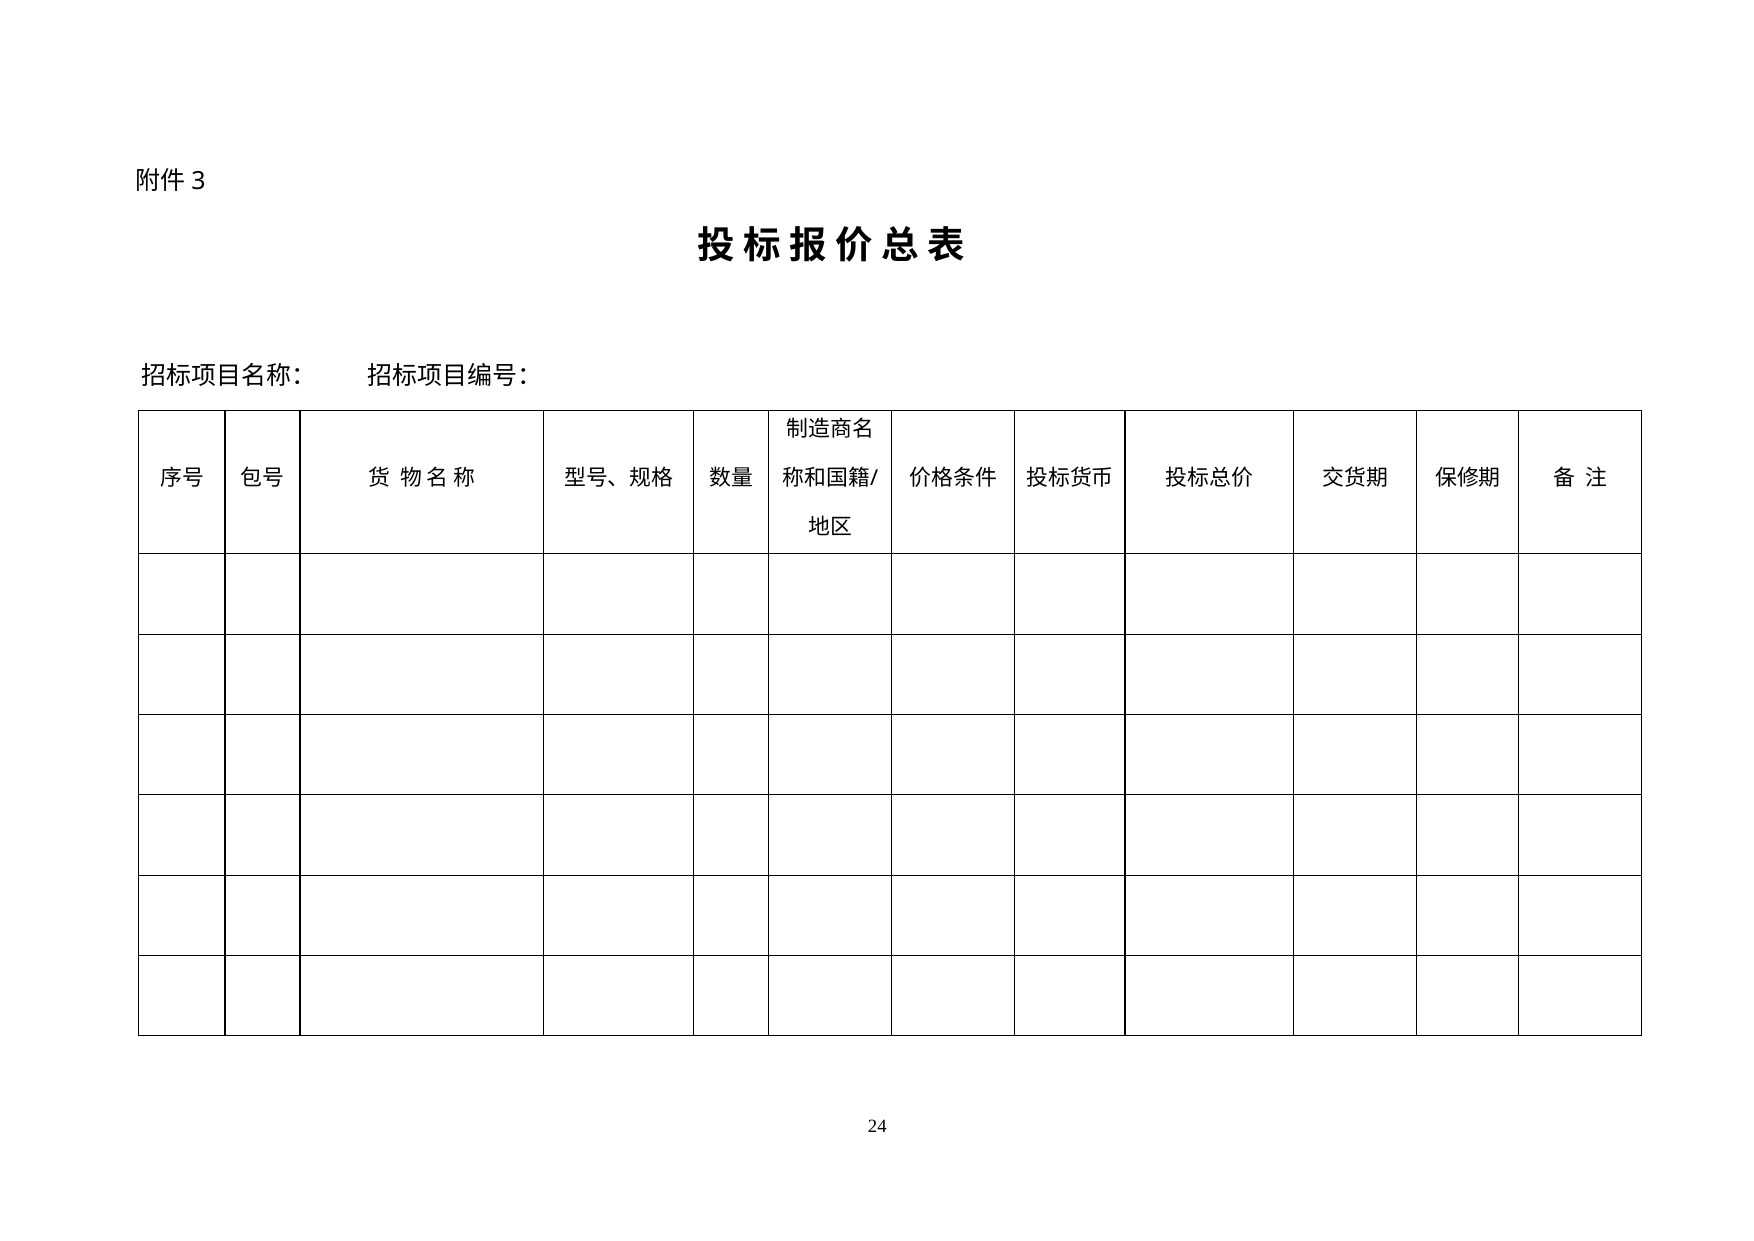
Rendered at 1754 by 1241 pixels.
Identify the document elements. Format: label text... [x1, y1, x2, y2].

table_cell [226, 956, 299, 1035]
table_cell [694, 956, 768, 1035]
table_cell [1417, 635, 1518, 714]
table_cell [1417, 876, 1518, 955]
table_cell [139, 956, 224, 1035]
table_header 货 物 名 称 [301, 411, 543, 553]
table_header 交货期 [1294, 411, 1416, 553]
table_cell [139, 876, 224, 955]
table_cell [1519, 795, 1641, 874]
table_cell [892, 635, 1014, 714]
table_header 保修期 [1417, 411, 1518, 553]
table_cell [694, 554, 768, 634]
table_cell [1126, 715, 1293, 794]
table_cell [301, 554, 543, 634]
table_cell [1417, 715, 1518, 794]
table_cell [1126, 554, 1293, 634]
table_cell [1015, 956, 1124, 1035]
table_cell [301, 956, 543, 1035]
table_cell [139, 635, 224, 714]
table_cell [769, 554, 891, 634]
table_cell [892, 795, 1014, 874]
table_cell [892, 876, 1014, 955]
table_cell [139, 554, 224, 634]
table_cell [1126, 956, 1293, 1035]
table_cell [694, 876, 768, 955]
table_cell [1015, 876, 1124, 955]
table_cell [769, 715, 891, 794]
table_cell [1015, 715, 1124, 794]
table_cell [694, 715, 768, 794]
table_cell [226, 635, 299, 714]
table_cell [544, 795, 693, 874]
table_cell [226, 715, 299, 794]
table_cell [1126, 876, 1293, 955]
table_cell [544, 635, 693, 714]
table_cell [1294, 554, 1416, 634]
table_cell [139, 715, 224, 794]
table_cell [1519, 956, 1641, 1035]
table_cell [1294, 795, 1416, 874]
text 招标项目名称： 招标项目编号： [135, 355, 1641, 392]
table_cell [769, 635, 891, 714]
table_cell [1294, 715, 1416, 794]
table_header 制造商名称和国籍/地区 [769, 411, 891, 553]
table_cell [544, 554, 693, 634]
table_cell [892, 554, 1014, 634]
table_cell [1015, 635, 1124, 714]
table_cell [1015, 554, 1124, 634]
table_cell [226, 795, 299, 874]
table_cell [301, 715, 543, 794]
table_cell [226, 876, 299, 955]
table_cell [769, 956, 891, 1035]
table_cell [1126, 795, 1293, 874]
table_cell [544, 715, 693, 794]
table_cell [694, 795, 768, 874]
table_cell [139, 795, 224, 874]
text 附件3 [135, 160, 1641, 196]
table_cell [301, 795, 543, 874]
table_cell [892, 715, 1014, 794]
table_cell [1294, 876, 1416, 955]
table_cell [544, 876, 693, 955]
table_cell [1417, 795, 1518, 874]
table_header 价格条件 [892, 411, 1014, 553]
table_header 型号、规格 [544, 411, 693, 553]
table_cell [1294, 635, 1416, 714]
table_cell [1294, 956, 1416, 1035]
table_cell [1015, 795, 1124, 874]
table_cell [1519, 635, 1641, 714]
table_header 序号 [139, 411, 224, 553]
table_cell [694, 635, 768, 714]
table_cell [769, 876, 891, 955]
table_cell [769, 795, 891, 874]
table_header 数量 [694, 411, 768, 553]
table_header 投标货币 [1015, 411, 1124, 553]
table_cell [892, 956, 1014, 1035]
table_header 包号 [226, 411, 299, 553]
text 投 标 报 价 总 表 [150, 214, 1641, 269]
table_cell [1519, 715, 1641, 794]
table_cell [1519, 876, 1641, 955]
table_header 备 注 [1519, 411, 1641, 553]
table_header 投标总价 [1126, 411, 1293, 553]
table_cell [544, 956, 693, 1035]
table_cell [226, 554, 299, 634]
table_cell [301, 635, 543, 714]
table_cell [301, 876, 543, 955]
table_cell [1417, 554, 1518, 634]
table_cell [1519, 554, 1641, 634]
table_cell [1417, 956, 1518, 1035]
table_cell [1126, 635, 1293, 714]
